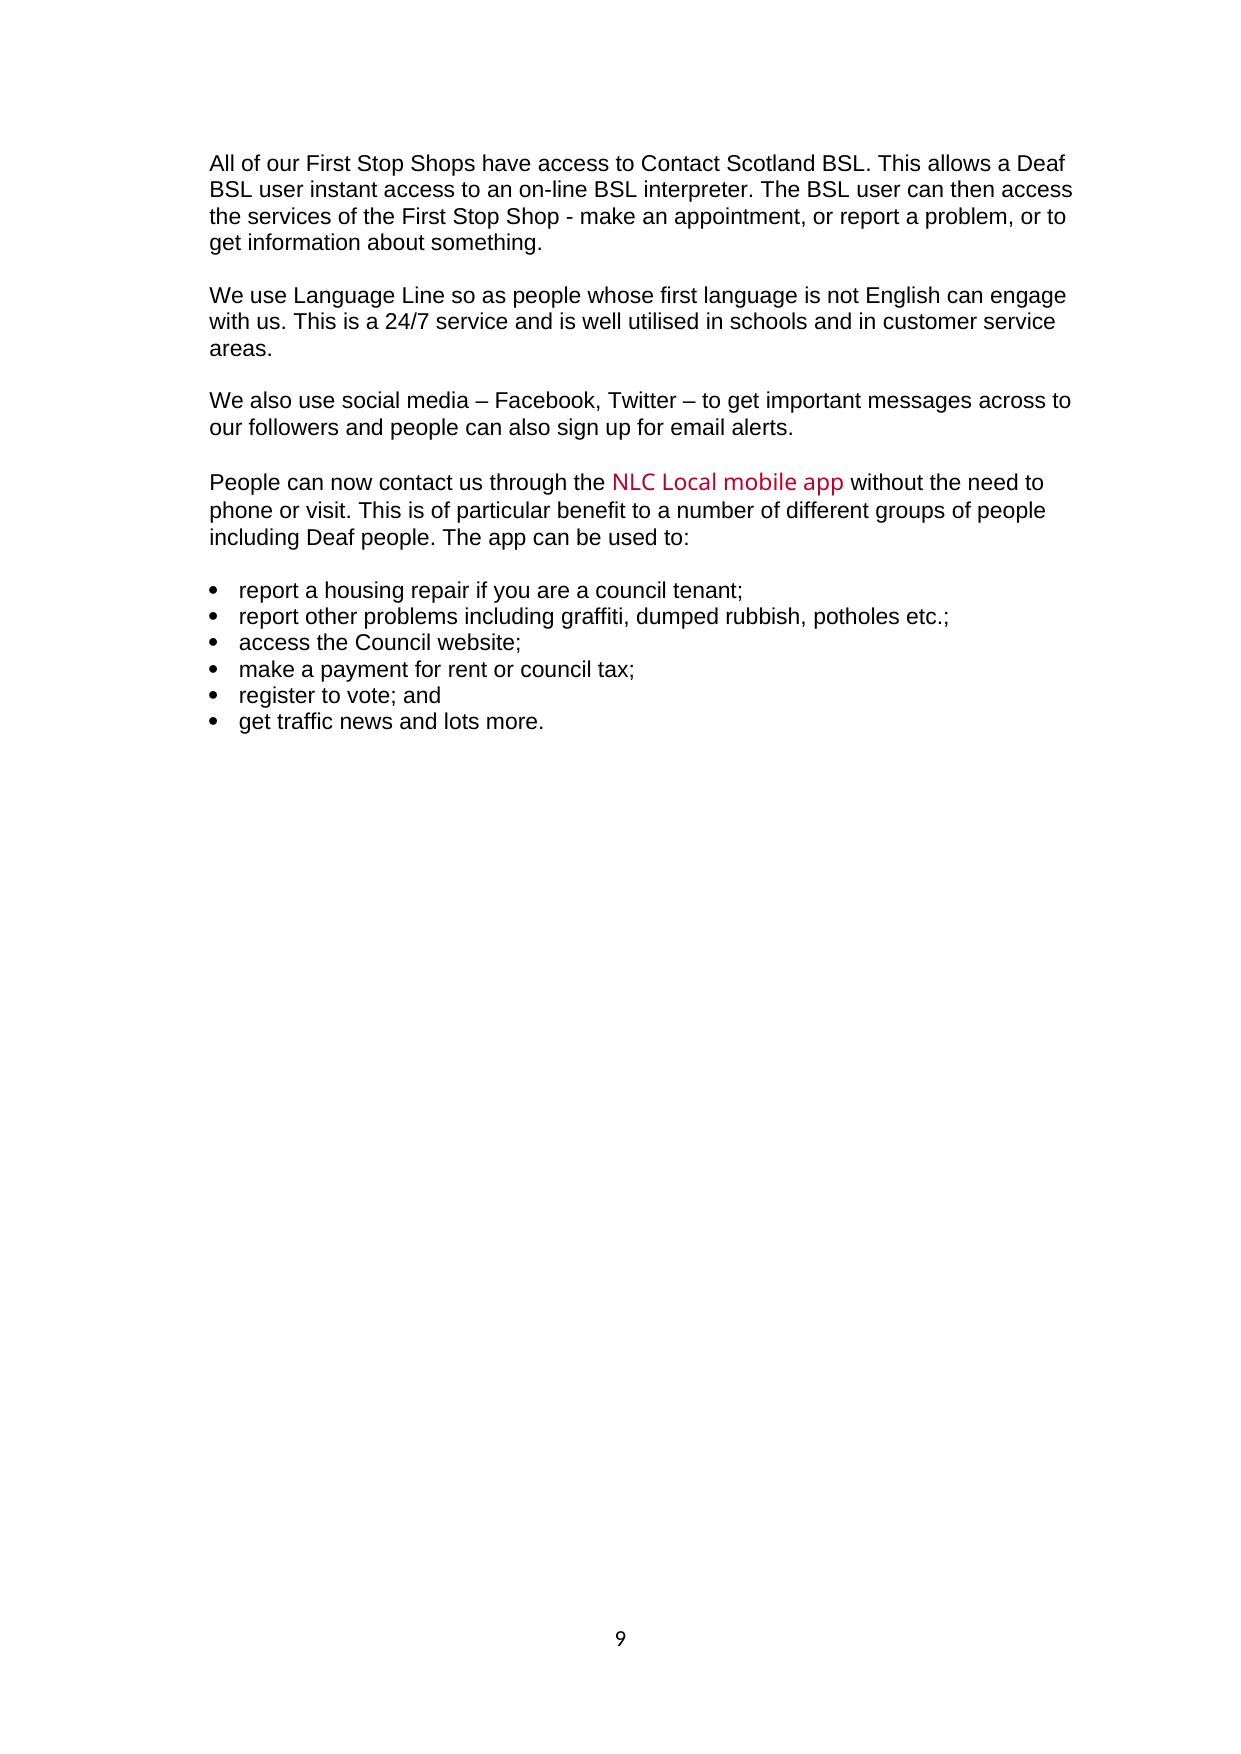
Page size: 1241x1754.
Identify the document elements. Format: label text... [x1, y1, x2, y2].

list report other problems including graffiti, dumped rubbish, potholes etc.; [209, 603, 1090, 629]
list get traffic news and lots more. [209, 708, 1090, 735]
list make a payment for rent or council tax; [209, 656, 1090, 682]
text We also use social media – Facebook, Twitter – to get important messages across to our followers and people can also sign up for email alerts. [209, 387, 1090, 440]
text All of our First Stop Shops have access to Contact Scotland BSL. This allows a Deaf BSL user instant access to an on-line BSL interpreter. The BSL user can then access the services of the First Stop Shop - make an appointment, or report a problem, or to get information about something. [209, 150, 1090, 255]
text We use Language Line so as people whose first language is not English can engage with us. This is a 24/7 service and is well utilised in schools and in customer service areas. [209, 282, 1090, 361]
list register to vote; and [209, 682, 1090, 708]
list report a housing repair if you are a council tenant; [209, 577, 1090, 603]
text People can now contact us through the NLC Local mobile app without the need to phone or visit. This is of particular benefit to a number of different groups of people including Deaf people. The app can be used to: [209, 466, 1090, 550]
list access the Council website; [209, 629, 1090, 656]
